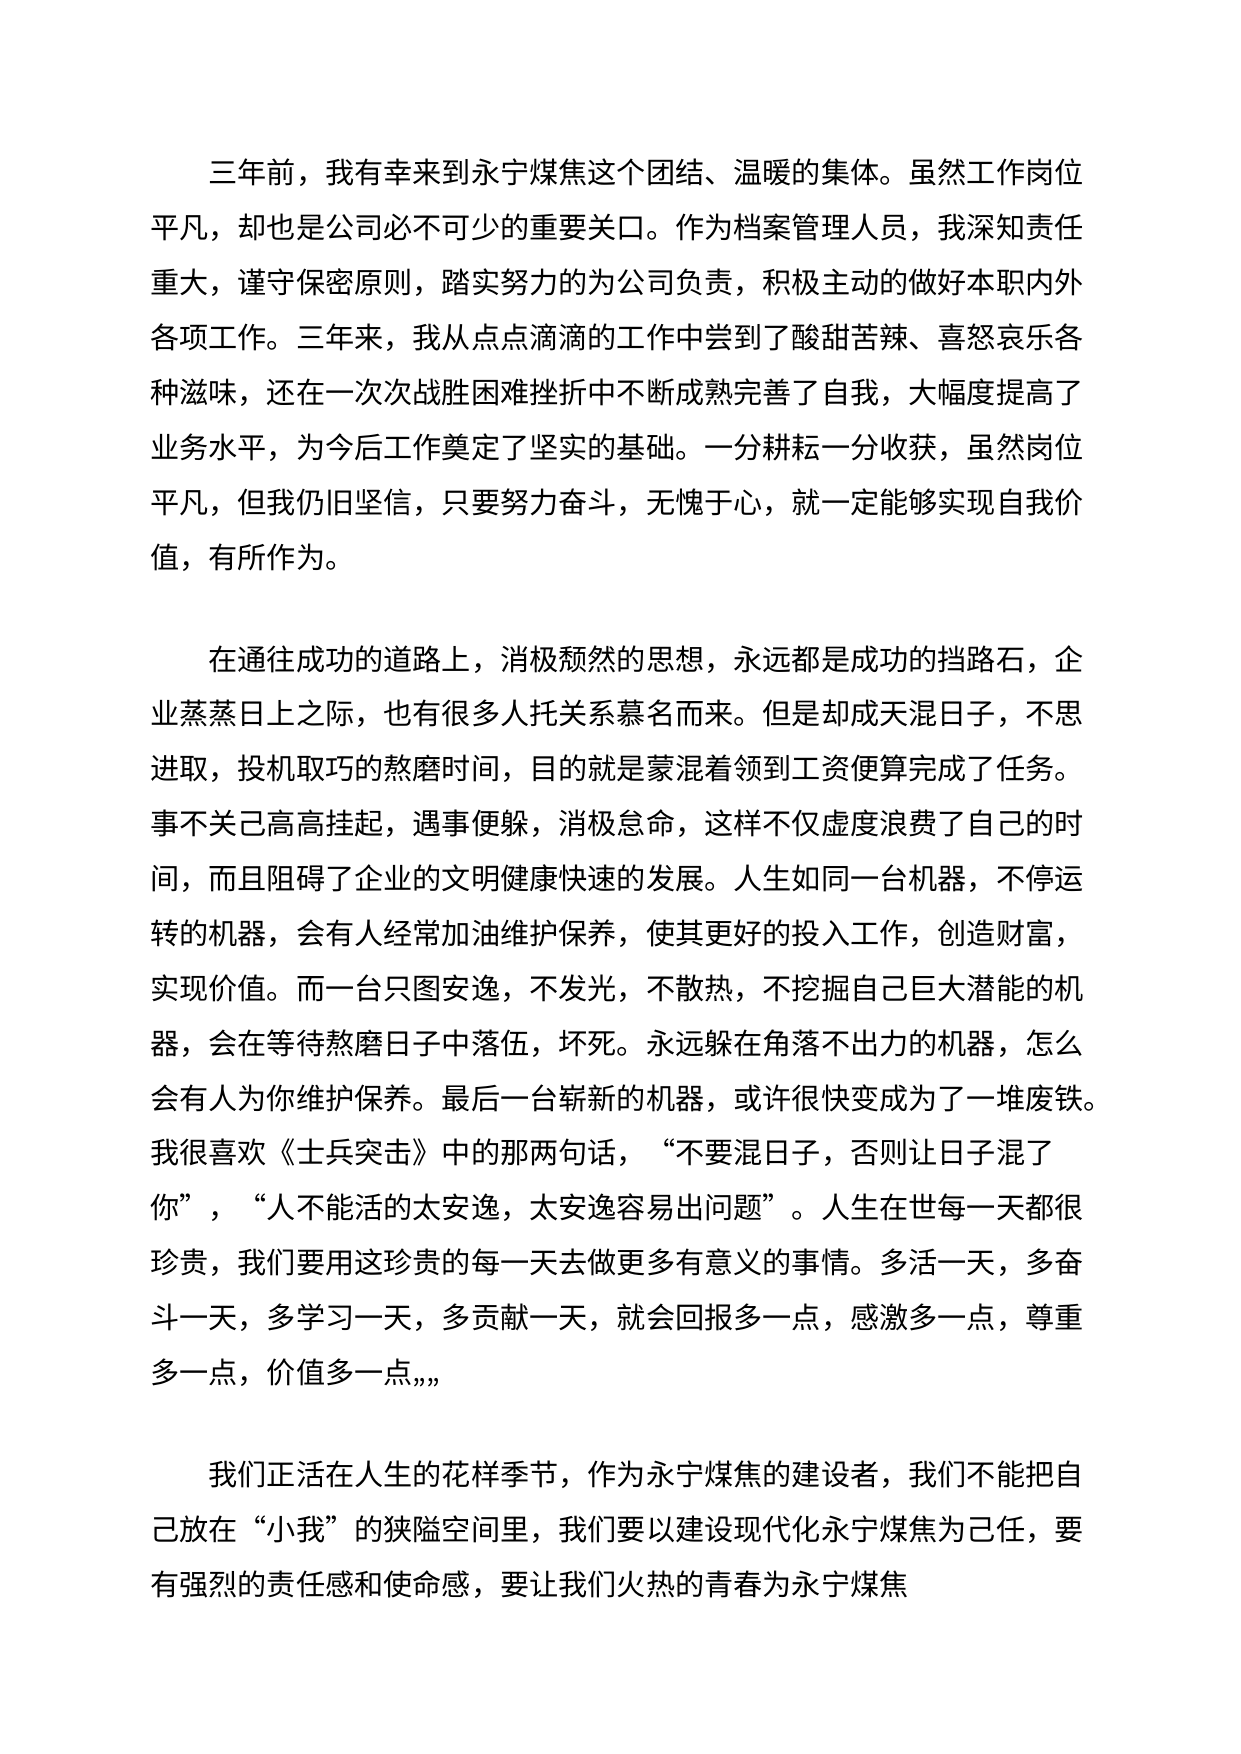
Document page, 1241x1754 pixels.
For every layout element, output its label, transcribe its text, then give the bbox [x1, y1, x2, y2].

text 我们正活在人生的花样季节，作为永宁煤焦的建设者，我们不能把自己放在“小我”的狭隘空间里，我们要以建设现代化永宁煤焦为己任，要有强烈的责任感和使命感，要让我们火热的青春为永宁煤焦 [150, 1451, 1090, 1603]
text 在通往成功的道路上，消极颓然的思想，永远都是成功的挡路石，企业蒸蒸日上之际，也有很多人托关系慕名而来。但是却成天混日子，不思进取，投机取巧的熬磨时间，目的就是蒙混着领到工资便算完成了任务。事不关己高高挂起，遇事便躲，消极怠命，这样不仅虚度浪费了自己的时间，而且阻碍了企业的文明健康快速的发展。人生如同一台机器，不停运转的机器，会有人经常加油维护保养，使其更好的投入工作，创造财富，实现价值。而一台只图安逸，不发光，不散热，不挖掘自己巨大潜能的机器，会在等待熬磨日子中落伍，坏死。永远躲在角落不出力的机器，怎么会有人为你维护保养。最后一台崭新的机器，或许很快变成为了一堆废铁。我很喜欢《士兵突击》中的那两句话，“不要混日子，否则让日子混了你”，“人不能活的太安逸，太安逸容易出问题”。人生在世每一天都很珍贵，我们要用这珍贵的每一天去做更多有意义的事情。多活一天，多奋斗一天，多学习一天，多贡献一天，就会回报多一点，感激多一点，尊重多一点，价值多一点„„ [150, 636, 1090, 1392]
text 三年前，我有幸来到永宁煤焦这个团结、温暖的集体。虽然工作岗位平凡，却也是公司必不可少的重要关口。作为档案管理人员，我深知责任重大，谨守保密原则，踏实努力的为公司负责，积极主动的做好本职内外各项工作。三年来，我从点点滴滴的工作中尝到了酸甜苦辣、喜怒哀乐各种滋味，还在一次次战胜困难挫折中不断成熟完善了自我，大幅度提高了业务水平，为今后工作奠定了坚实的基础。一分耕耘一分收获，虽然岗位平凡，但我仍旧坚信，只要努力奋斗，无愧于心，就一定能够实现自我价值，有所作为。 [150, 150, 1090, 577]
